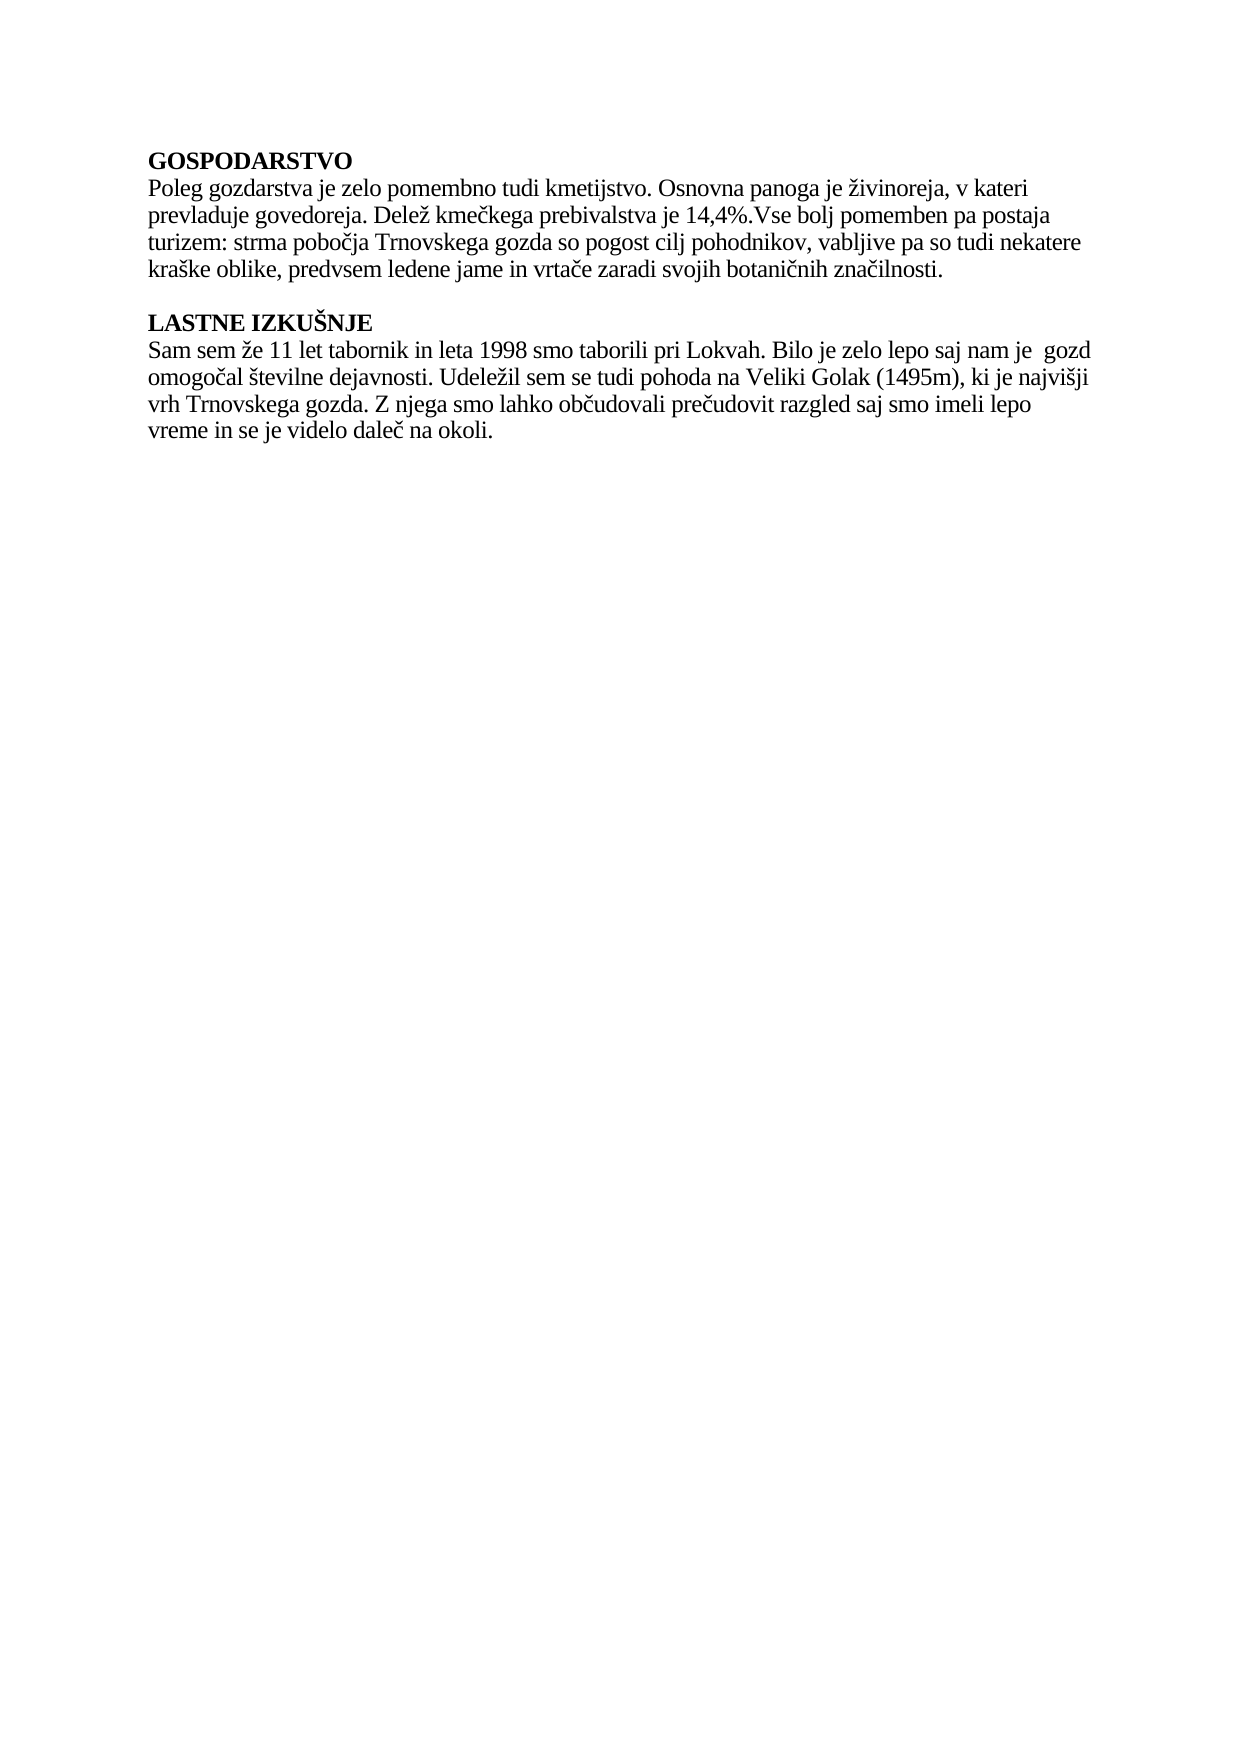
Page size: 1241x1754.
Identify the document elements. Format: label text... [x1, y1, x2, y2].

text Sam sem že 11 let tabornik in leta 1998 smo taborili pri Lokvah. Bilo je zelo lepo saj nam je gozd omogočal številne dejavnosti. Udeležil sem se tudi pohoda na Veliki Golak (1495m), ki je najvišji vrh Trnovskega gozda. Z njega smo lahko občudovali prečudovit razgled saj smo imeli lepo vreme in se je videlo daleč na okoli. [148, 336, 1093, 444]
text LASTNE IZKUŠNJE [148, 309, 1093, 336]
text GOSPODARSTVO [148, 148, 1093, 174]
text Poleg gozdarstva je zelo pomembno tudi kmetijstvo. Osnovna panoga je živinoreja, v kateri prevladuje govedoreja. Delež kmečkega prebivalstva je 14,4%.Vse bolj pomemben pa postaja turizem: strma pobočja Trnovskega gozda so pogost cilj pohodnikov, vabljive pa so tudi nekatere kraške oblike, predvsem ledene jame in vrtače zaradi svojih botaničnih značilnosti. [148, 174, 1093, 282]
